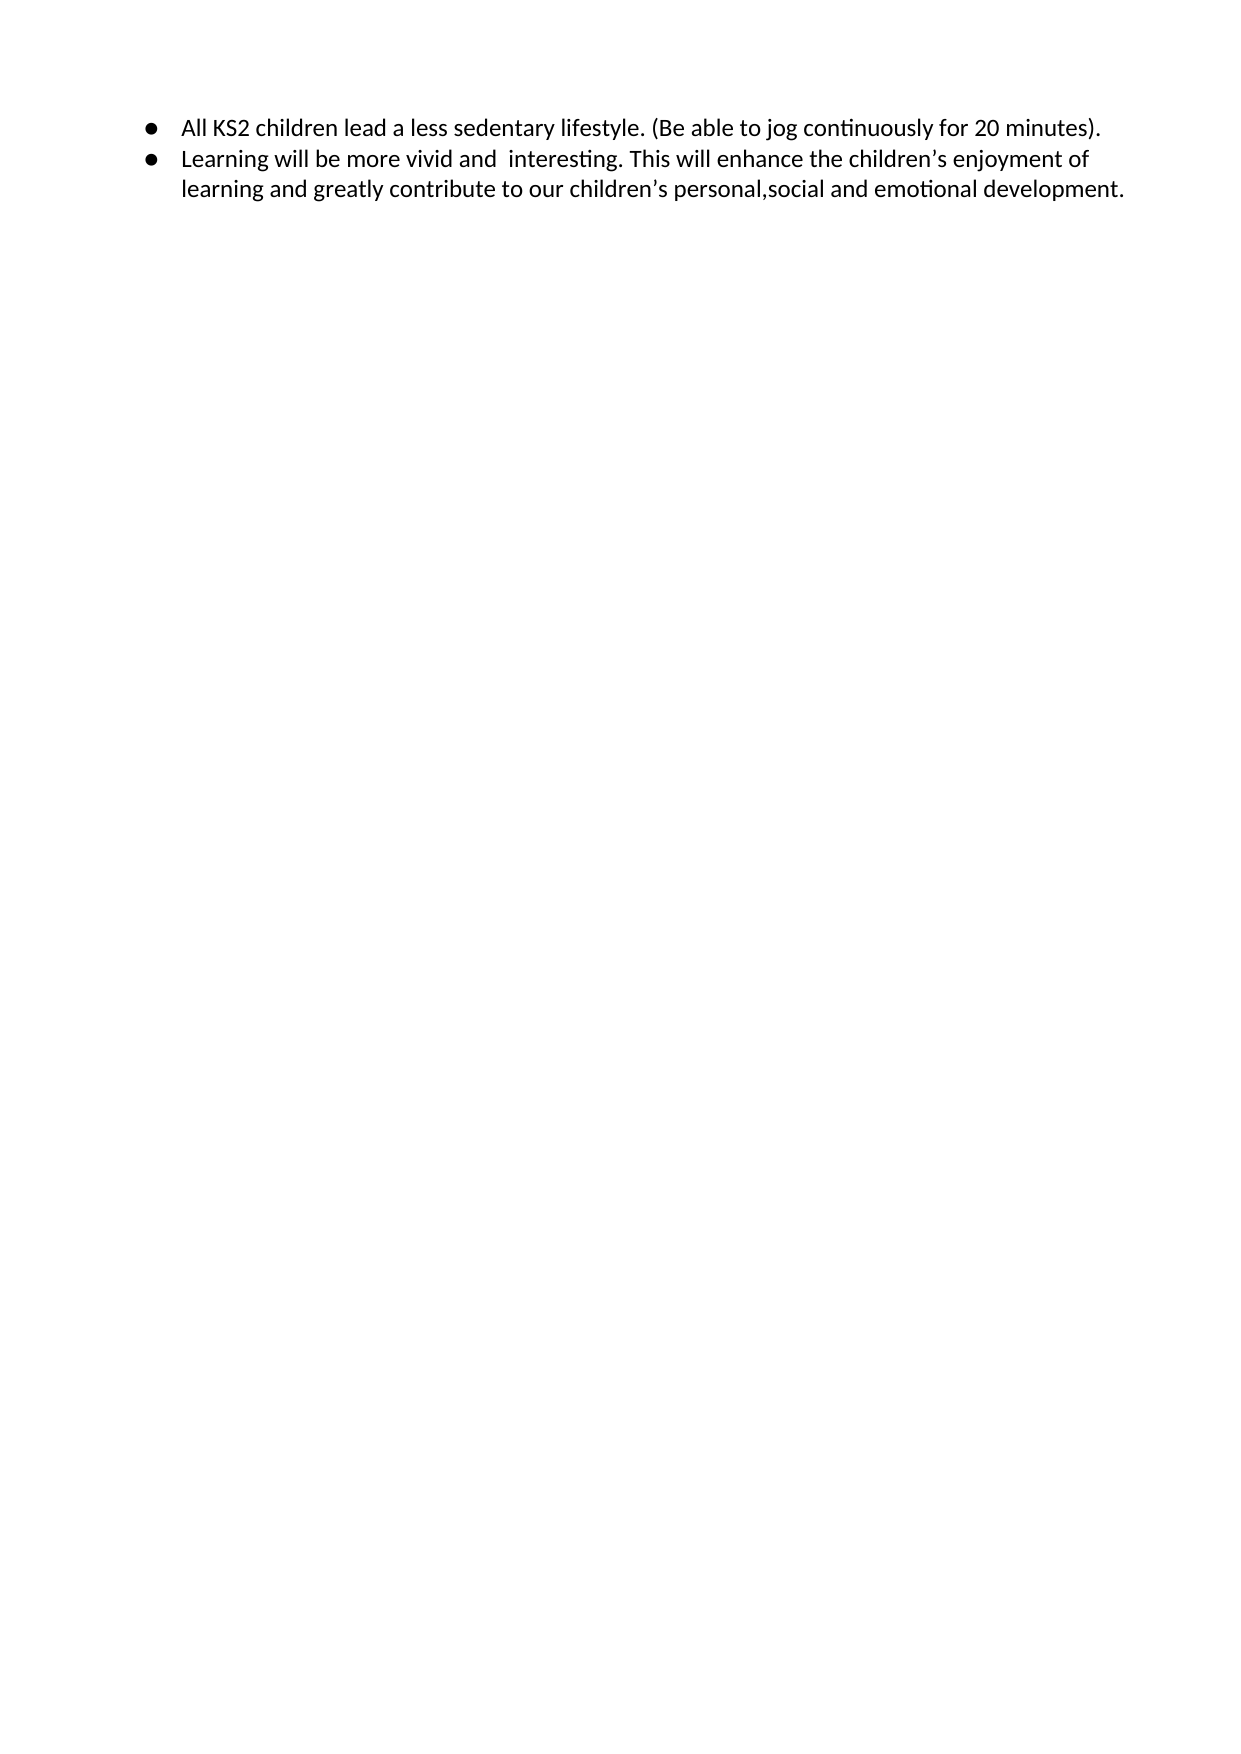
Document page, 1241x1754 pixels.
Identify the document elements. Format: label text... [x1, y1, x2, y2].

list All KS2 children lead a less sedentary lifestyle. (Be able to jog continuously for 20 minutes). [144, 112, 1134, 143]
list Learning will be more vivid and interesting. This will enhance the children’s enjoyment of learning and greatly contribute to our children’s personal,social and emotional development. [144, 143, 1134, 204]
